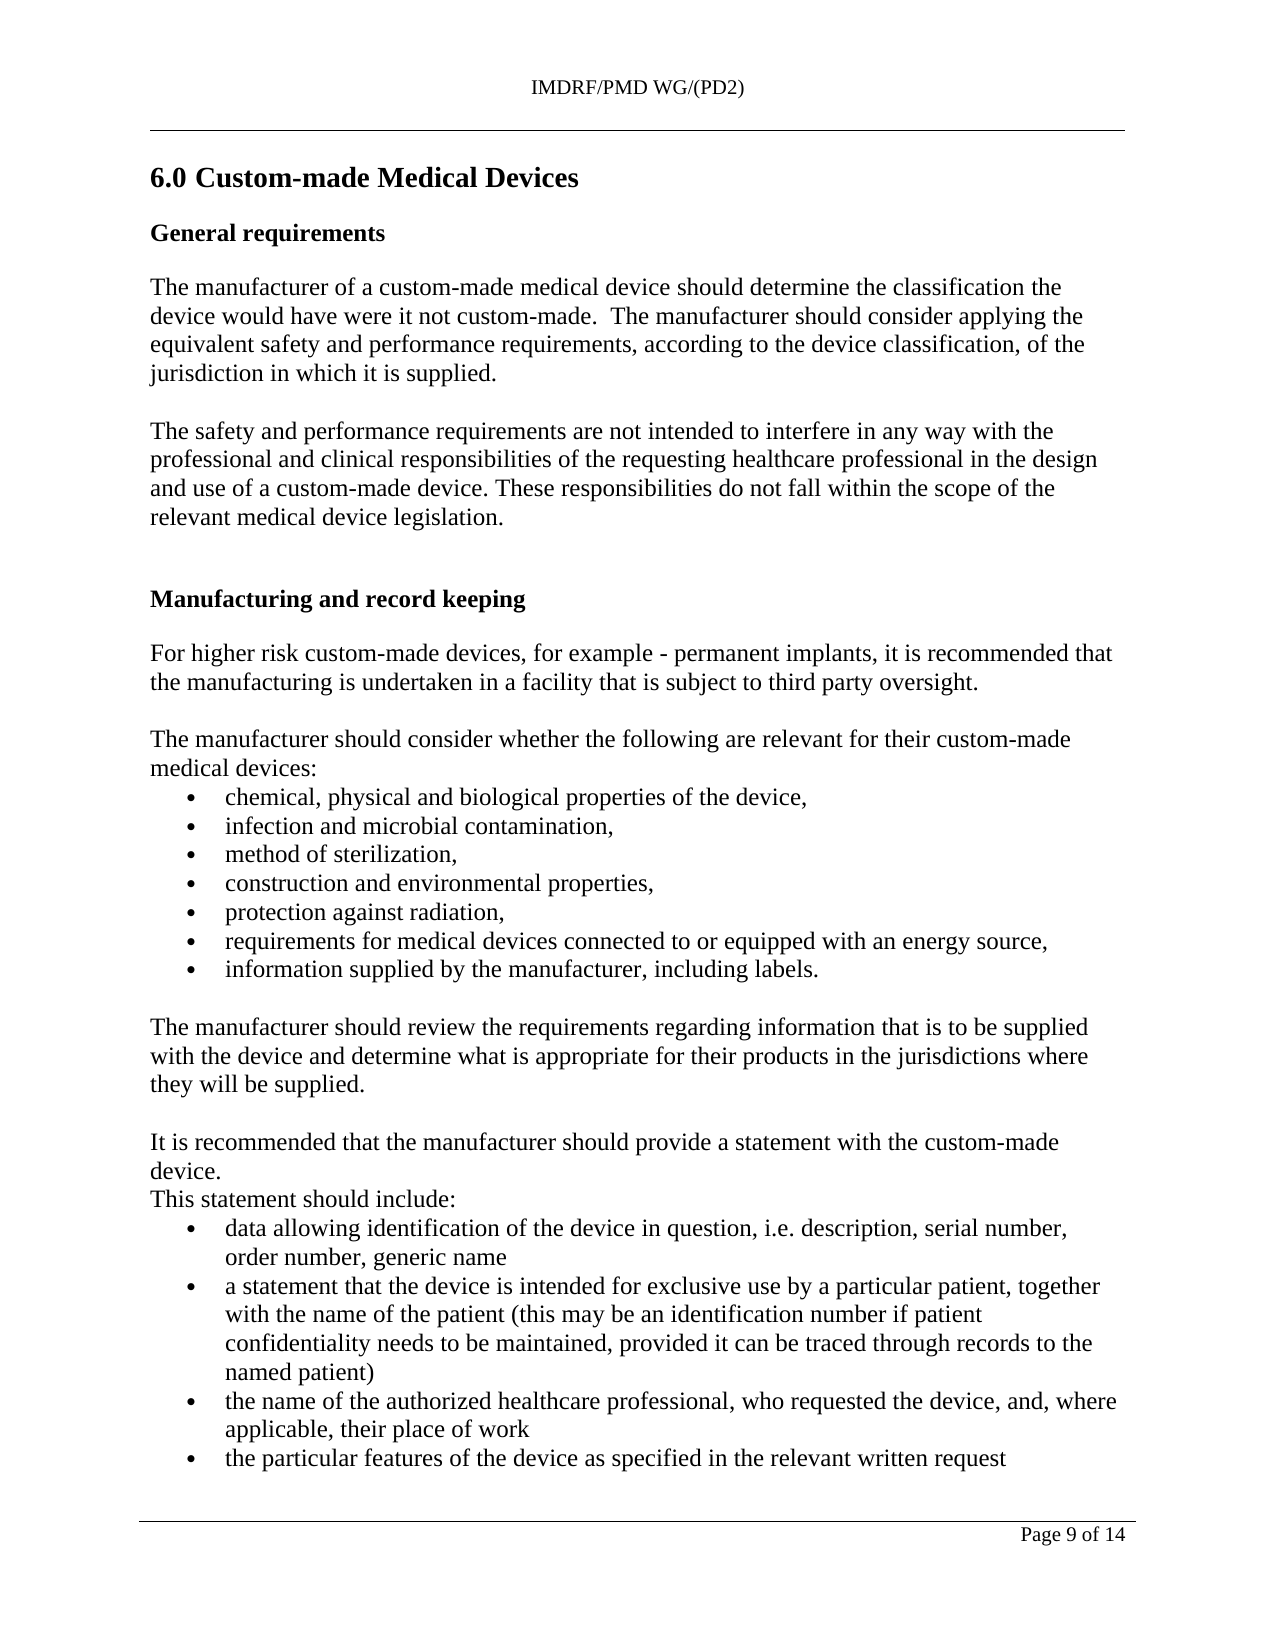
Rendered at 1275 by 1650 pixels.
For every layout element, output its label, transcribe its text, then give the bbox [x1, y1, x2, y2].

text This statement should include: [150, 1184, 1125, 1213]
list chemical, physical and biological properties of the device, [187, 782, 1125, 811]
list the particular features of the device as specified in the relevant written request [187, 1443, 1125, 1472]
subtitle General requirements [150, 218, 1125, 247]
list requirements for medical devices connected to or equipped with an energy source, [187, 926, 1125, 954]
text The manufacturer should consider whether the following are relevant for their custom-made medical devices: [150, 724, 1125, 782]
list construction and environmental properties, [187, 868, 1125, 897]
list data allowing identification of the device in question, i.e. description, serial number, order number, generic name [187, 1213, 1125, 1271]
list protection against radiation, [187, 897, 1125, 926]
list infection and microbial contamination, [187, 811, 1125, 839]
list a statement that the device is intended for exclusive use by a particular patient, together with the name of the patient (this may be an identification number if patient confidentiality needs to be maintained, provided it can be traced through records to the named patient) [187, 1271, 1125, 1386]
subtitle Custom-made Medical Devices [150, 160, 1125, 193]
list the name of the authorized healthcare professional, who requested the device, and, where applicable, their place of work [187, 1386, 1125, 1443]
text The manufacturer should review the requirements regarding information that is to be supplied with the device and determine what is appropriate for their products in the jurisdictions where they will be supplied. [150, 1012, 1125, 1098]
text For higher risk custom-made devices, for example - permanent implants, it is recommended that the manufacturing is undertaken in a facility that is subject to third party oversight. [150, 638, 1125, 696]
text The manufacturer of a custom-made medical device should determine the classification the device would have were it not custom-made. The manufacturer should consider applying the equivalent safety and performance requirements, according to the device classification, of the jurisdiction in which it is supplied. [150, 272, 1125, 387]
list information supplied by the manufacturer, including labels. [187, 954, 1125, 983]
text The safety and performance requirements are not intended to interfere in any way with the professional and clinical responsibilities of the requesting healthcare professional in the design and use of a custom-made device. These responsibilities do not fall within the scope of the relevant medical device legislation. [150, 416, 1125, 531]
subtitle Manufacturing and record keeping [150, 584, 1125, 613]
list method of sterilization, [187, 839, 1125, 868]
text It is recommended that the manufacturer should provide a statement with the custom-made device. [150, 1127, 1125, 1184]
